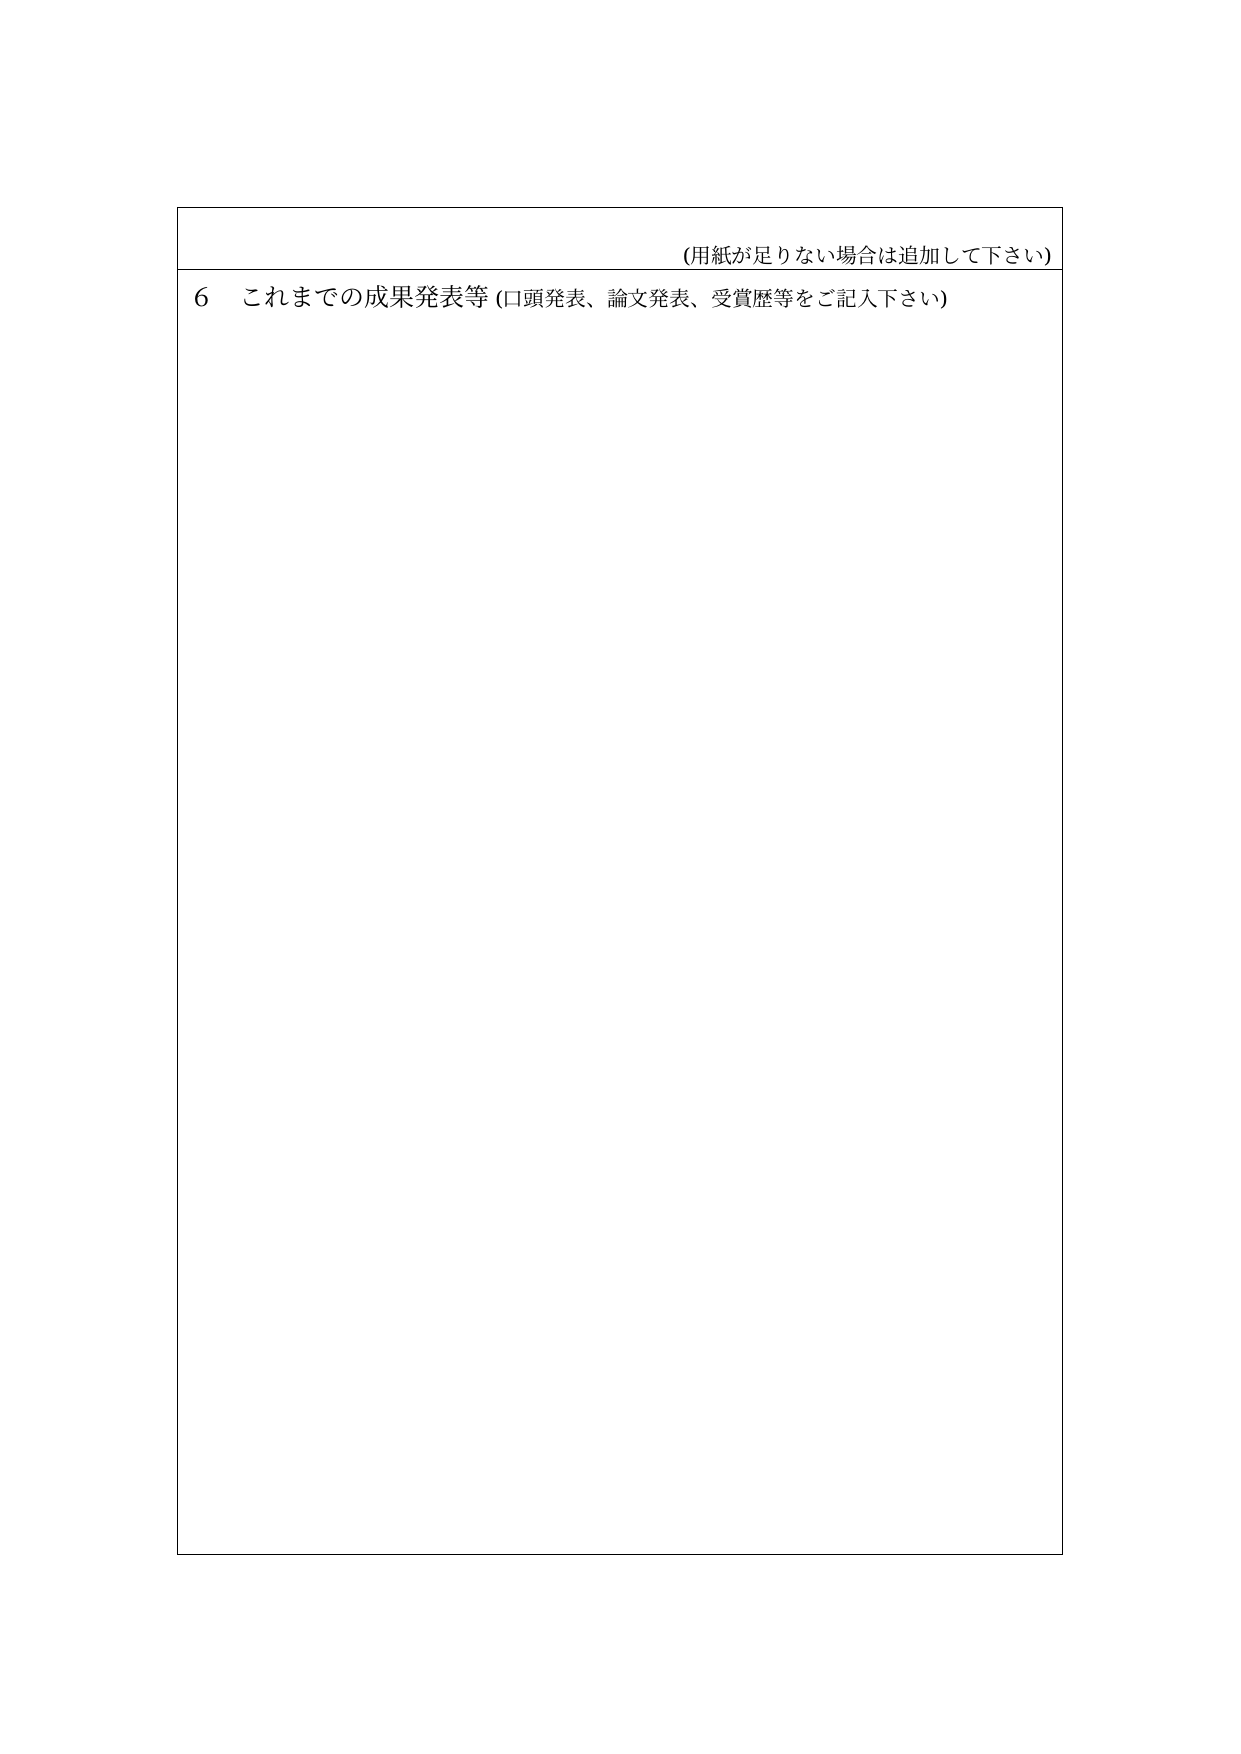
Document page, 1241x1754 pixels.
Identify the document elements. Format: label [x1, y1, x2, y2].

table_cell [178, 270, 1062, 1553]
table_cell [178, 208, 1062, 269]
